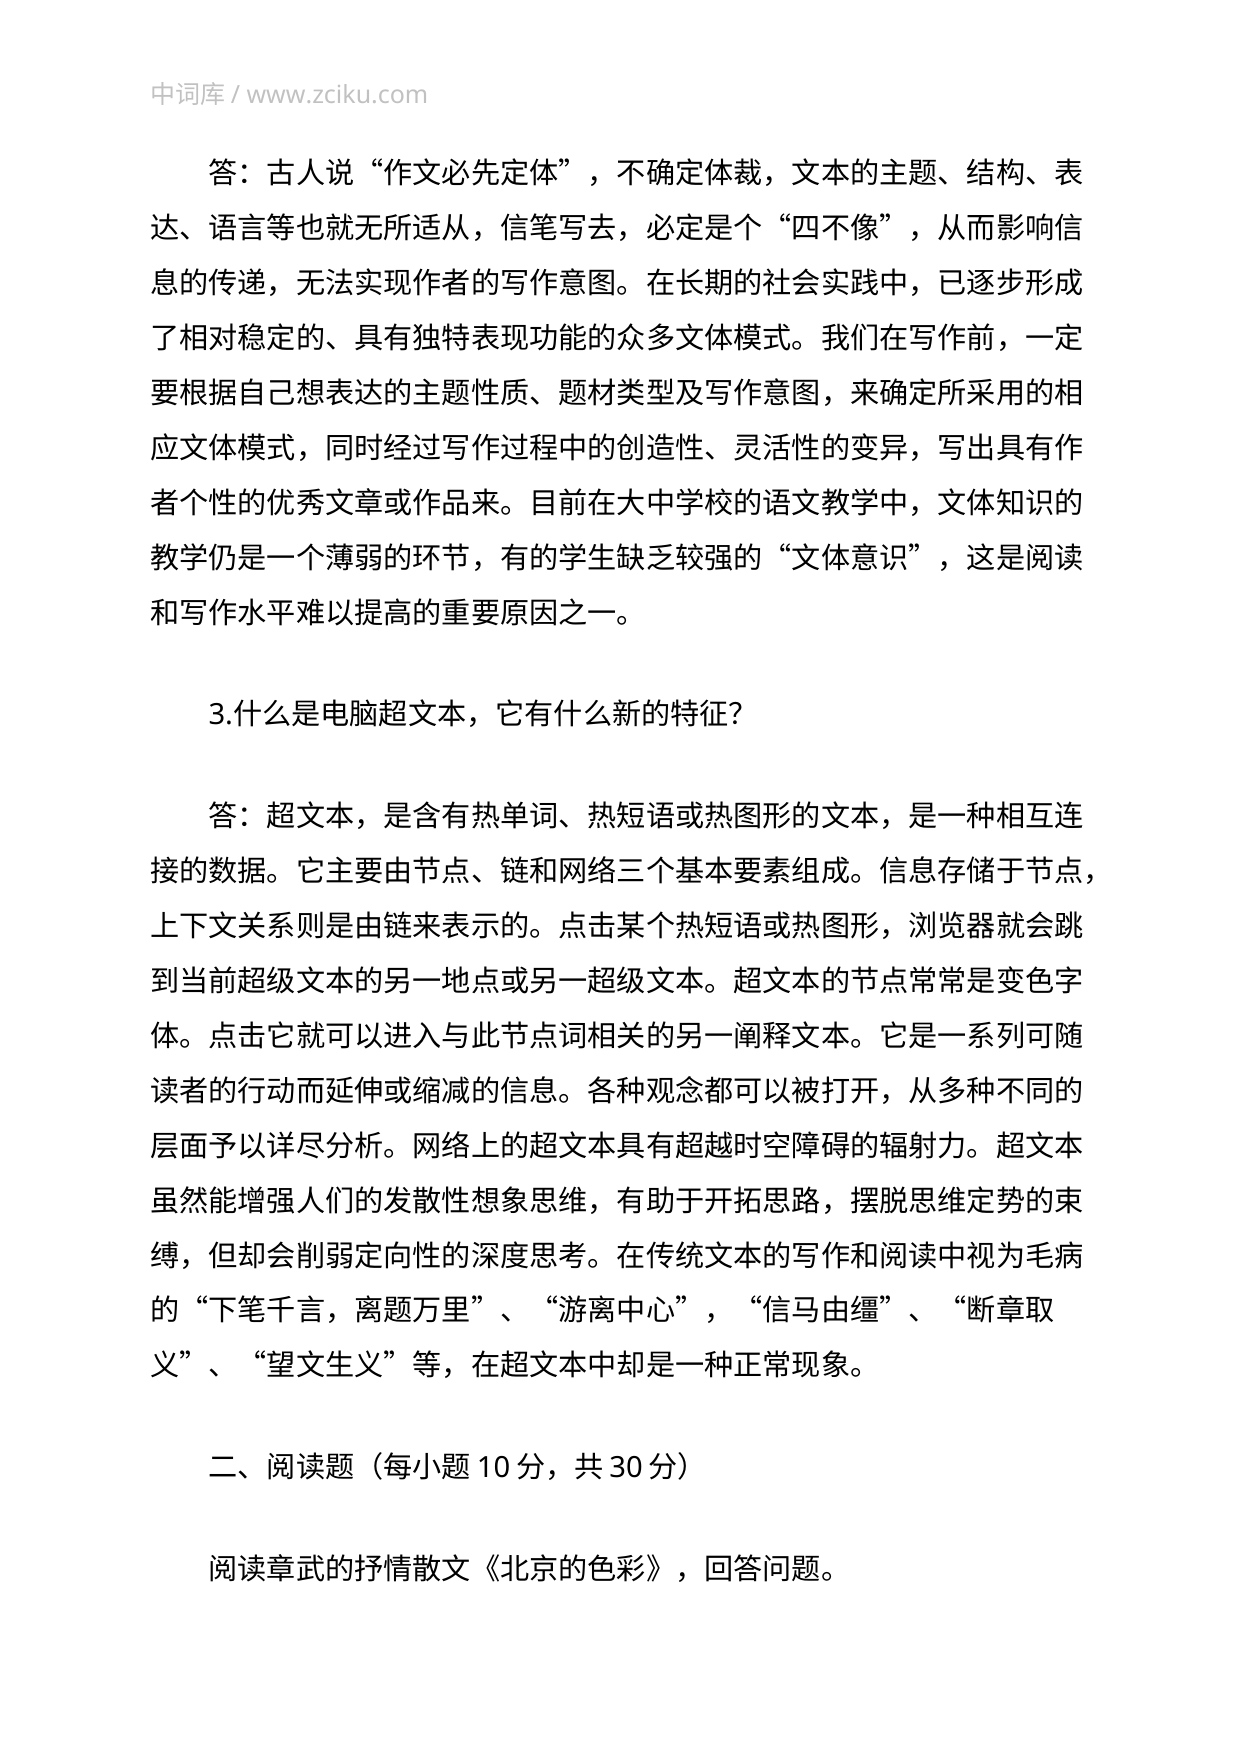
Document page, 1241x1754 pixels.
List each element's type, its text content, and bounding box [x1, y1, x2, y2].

text 答：古人说“作文必先定体”，不确定体裁，文本的主题、结构、表达、语言等也就无所适从，信笔写去，必定是个“四不像”，从而影响信息的传递，无法实现作者的写作意图。在长期的社会实践中，已逐步形成了相对稳定的、具有独特表现功能的众多文体模式。我们在写作前，一定要根据自己想表达的主题性质、题材类型及写作意图，来确定所采用的相应文体模式，同时经过写作过程中的创造性、灵活性的变异，写出具有作者个性的优秀文章或作品来。目前在大中学校的语文教学中，文体知识的教学仍是一个薄弱的环节，有的学生缺乏较强的“文体意识”，这是阅读和写作水平难以提高的重要原因之一。 [150, 150, 1090, 631]
text 二、阅读题（每小题10分，共30分） [150, 1444, 1090, 1486]
text 答：超文本，是含有热单词、热短语或热图形的文本，是一种相互连接的数据。它主要由节点、链和网络三个基本要素组成。信息存储于节点，上下文关系则是由链来表示的。点击某个热短语或热图形，浏览器就会跳到当前超级文本的另一地点或另一超级文本。超文本的节点常常是变色字体。点击它就可以进入与此节点词相关的另一阐释文本。它是一系列可随读者的行动而延伸或缩减的信息。各种观念都可以被打开，从多种不同的层面予以详尽分析。网络上的超文本具有超越时空障碍的辐射力。超文本虽然能增强人们的发散性想象思维，有助于开拓思路，摆脱思维定势的束缚，但却会削弱定向性的深度思考。在传统文本的写作和阅读中视为毛病的“下笔千言，离题万里”、“游离中心”，“信马由缰”、“断章取义”、“望文生义”等，在超文本中却是一种正常现象。 [150, 793, 1090, 1384]
text 3.什么是电脑超文本，它有什么新的特征？ [150, 691, 1090, 733]
text 阅读章武的抒情散文《北京的色彩》，回答问题。 [150, 1546, 1090, 1588]
